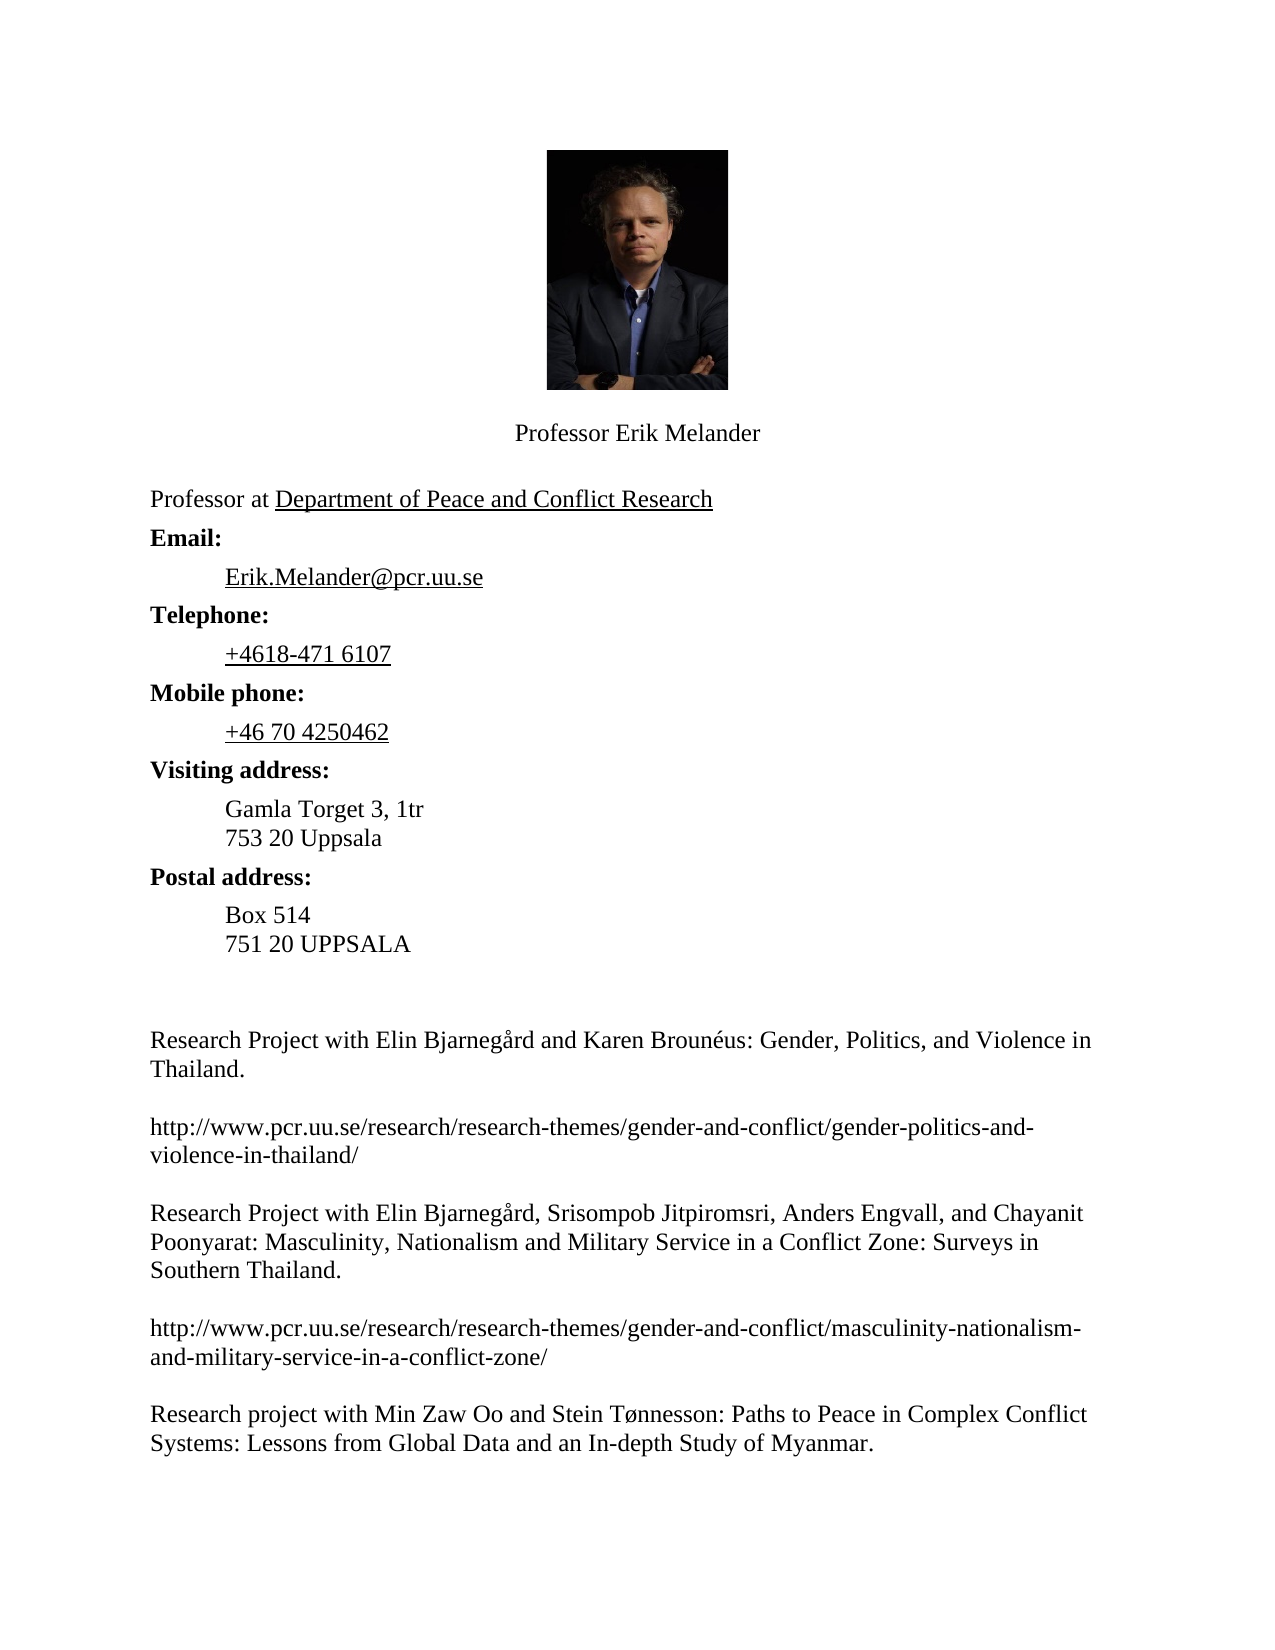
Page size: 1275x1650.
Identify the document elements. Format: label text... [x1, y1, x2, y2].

text Research Project with Elin Bjarnegård and Karen Brounéus: Gender, Politics, and Violence in Thailand. [150, 1026, 1125, 1083]
text Erik.Melander@pcr.uu.se [225, 562, 1125, 591]
text http://www.pcr.uu.se/research/research-themes/gender-and-conflict/gender-politics-and-violence-in-thailand/ [150, 1112, 1125, 1169]
text +46 70 4250462 [225, 717, 1125, 746]
text +4618-471 6107 [225, 639, 1125, 668]
text Professor at Department of Peace and Conflict Research [150, 476, 1125, 513]
text Research project with Min Zaw Oo and Stein Tønnesson: Paths to Peace in Complex Conflict Systems: Lessons from Global Data and an In-depth Study of Myanmar. [150, 1399, 1125, 1457]
text Email: [150, 523, 1125, 552]
text Telephone: [150, 601, 1125, 629]
text Research Project with Elin Bjarnegård, Srisompob Jitpiromsri, Anders Engvall, and Chayanit Poonyarat: Masculinity, Nationalism and Military Service in a Conflict Zone: Surveys in Southern Thailand. [150, 1198, 1125, 1284]
text Professor Erik Melander [150, 418, 1125, 447]
text Gamla Torget 3, 1tr 753 20 Uppsala [225, 794, 1125, 852]
text Mobile phone: [150, 678, 1125, 707]
text Postal address: [150, 862, 1125, 891]
text Box 514 751 20 UPPSALA [225, 901, 1125, 958]
text http://www.pcr.uu.se/research/research-themes/gender-and-conflict/masculinity-nationalism-and-military-service-in-a-conflict-zone/ [150, 1313, 1125, 1371]
text Visiting address: [150, 756, 1125, 784]
picture [546, 150, 729, 390]
